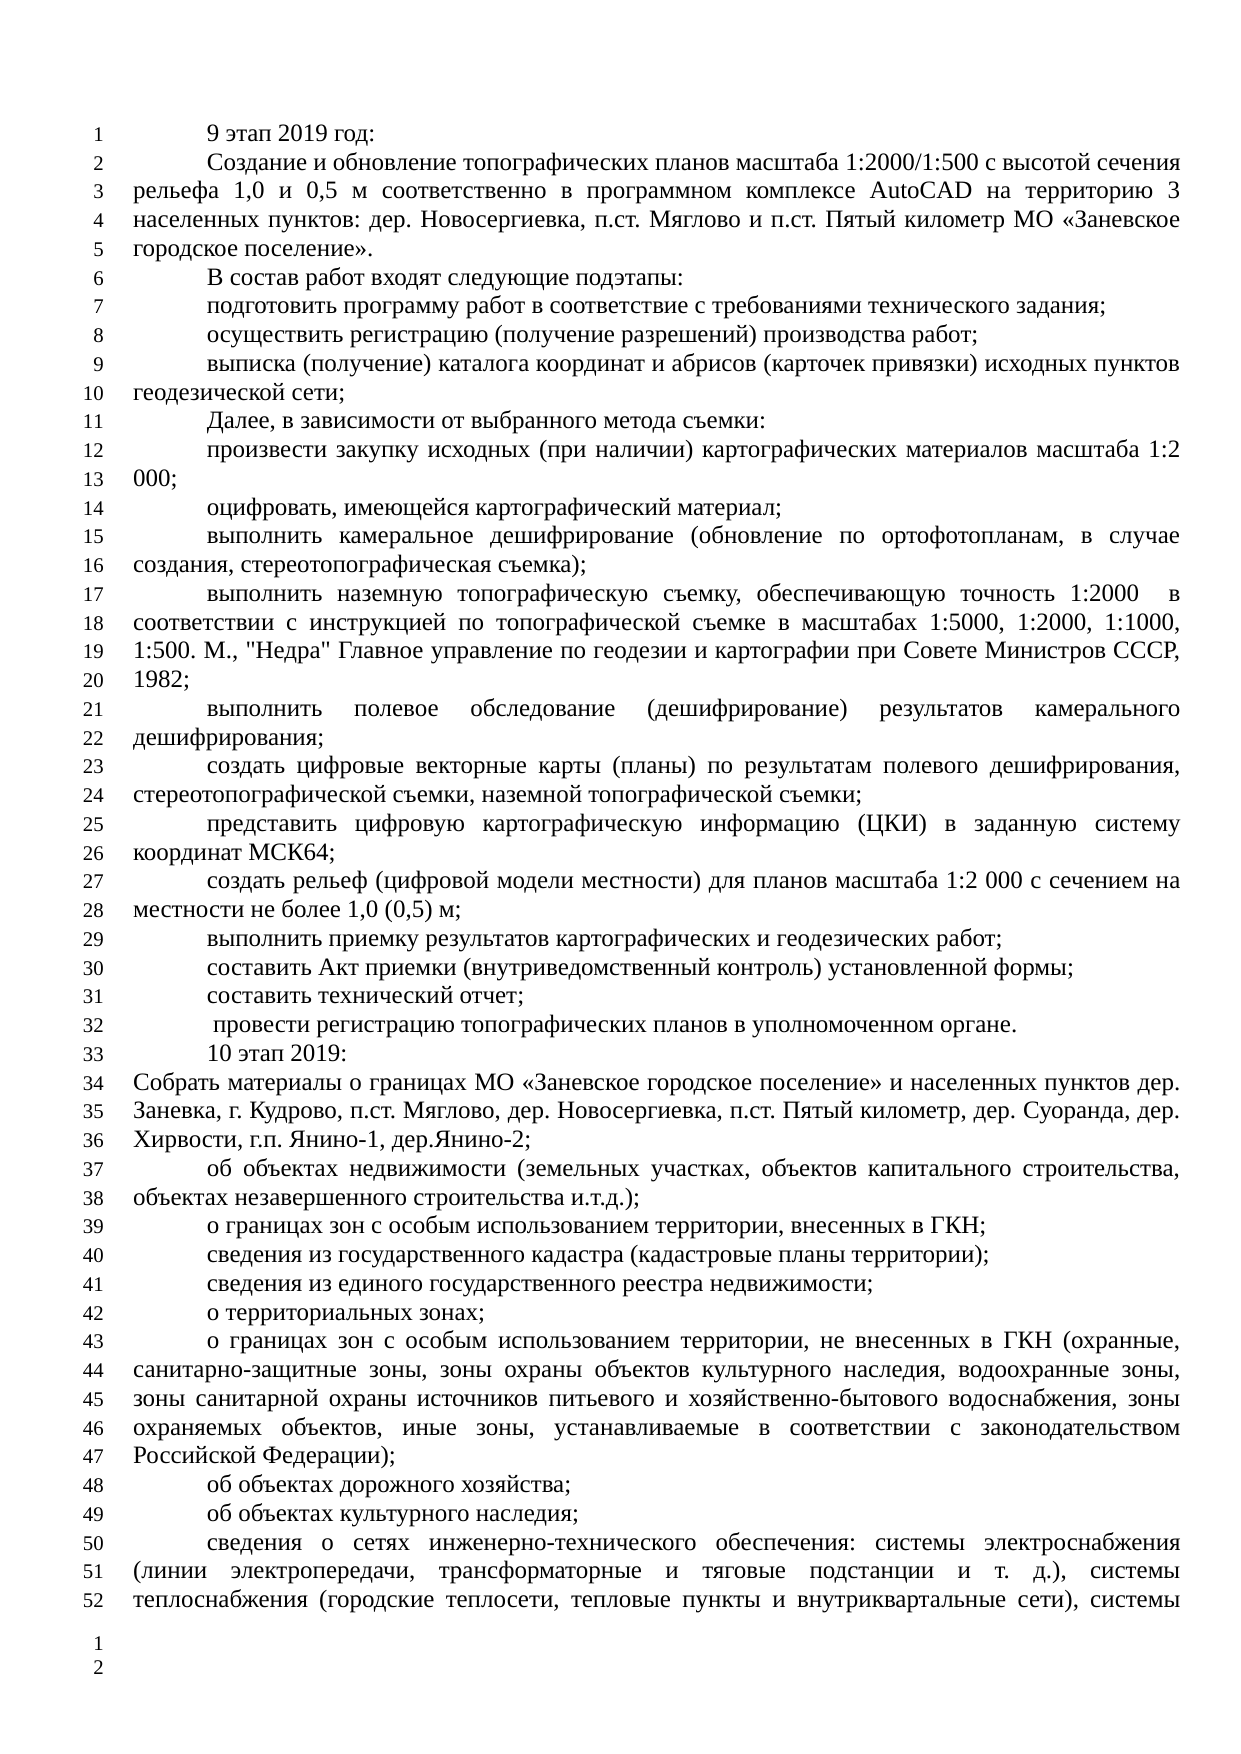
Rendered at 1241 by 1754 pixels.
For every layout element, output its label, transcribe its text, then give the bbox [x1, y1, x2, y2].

text провести регистрацию топографических планов в уполномоченном органе. [133, 1009, 1181, 1038]
text подготовить программу работ в соответствие с требованиями технического задания; [133, 291, 1181, 319]
text об объектах дорожного хозяйства; [133, 1469, 1181, 1498]
text произвести закупку исходных (при наличии) картографических материалов масштаба 1:2 000; [133, 434, 1181, 492]
text 9 этап 2019 год: [133, 118, 1181, 147]
text о территориальных зонах; [133, 1297, 1181, 1326]
text выполнить полевое обследование (дешифрирование) результатов камерального дешифрирования; [133, 693, 1181, 751]
text выполнить приемку результатов картографических и геодезических работ; [133, 923, 1181, 952]
text выполнить камеральное дешифрирование (обновление по ортофотопланам, в случае создания, стереотопографическая съемка); [133, 521, 1181, 578]
text осуществить регистрацию (получение разрешений) производства работ; [133, 319, 1181, 348]
text выписка (получение) каталога координат и абрисов (карточек привязки) исходных пунктов геодезической сети; [133, 348, 1181, 406]
text Далее, в зависимости от выбранного метода съемки: [133, 406, 1181, 434]
text 10 этап 2019: [133, 1038, 1181, 1067]
text о границах зон с особым использованием территории, внесенных в ГКН; [133, 1211, 1181, 1239]
text В состав работ входят следующие подэтапы: [133, 262, 1181, 291]
text составить Акт приемки (внутриведомственный контроль) установленной формы; [133, 952, 1181, 981]
text представить цифровую картографическую информацию (ЦКИ) в заданную систему координат МСК64; [133, 808, 1181, 866]
text об объектах недвижимости (земельных участках, объектов капитального строительства, объектах незавершенного строительства и.т.д.); [133, 1153, 1181, 1211]
text о границах зон с особым использованием территории, не внесенных в ГКН (охранные, санитарно-защитные зоны, зоны охраны объектов культурного наследия, водоохранные зоны, зоны санитарной охраны источников питьевого и хозяйственно-бытового водоснабжения, зоны охраняемых объектов, иные зоны, устанавливаемые в соответствии с законодательством Российской Федерации); [133, 1326, 1181, 1469]
text Создание и обновление топографических планов масштаба 1:2000/1:500 с высотой сечения рельефа 1,0 и 0,5 м соответственно в программном комплексе AutoCAD на территорию 3 населенных пунктов: дер. Новосергиевка, п.ст. Мяглово и п.ст. Пятый километр МО «Заневское городское поселение». [133, 147, 1181, 262]
text сведения из единого государственного реестра недвижимости; [133, 1268, 1181, 1297]
text сведения из государственного кадастра (кадастровые планы территории); [133, 1239, 1181, 1268]
text создать рельеф (цифровой модели местности) для планов масштаба 1:2 000 с сечением на местности не более 1,0 (0,5) м; [133, 866, 1181, 923]
text Собрать материалы о границах МО «Заневское городское поселение» и населенных пунктов дер. Заневка, г. Кудрово, п.ст. Мяглово, дер. Новосергиевка, п.ст. Пятый километр, дер. Суоранда, дер. Хирвости, г.п. Янино-1, дер.Янино-2; [133, 1067, 1181, 1153]
text составить технический отчет; [133, 981, 1181, 1009]
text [133, 1527, 1181, 1613]
text выполнить наземную топографическую съемку, обеспечивающую точность 1:2000 в соответствии с инструкцией по топографической съемке в масштабах 1:5000, 1:2000, 1:1000, 1:500. М., "Недра" Главное управление по геодезии и картографии при Совете Министров СССР, 1982; [133, 578, 1181, 693]
text об объектах культурного наследия; [133, 1498, 1181, 1527]
text создать цифровые векторные карты (планы) по результатам полевого дешифрирования, стереотопографической съемки, наземной топографической съемки; [133, 751, 1181, 808]
text оцифровать, имеющейся картографический материал; [133, 492, 1181, 521]
